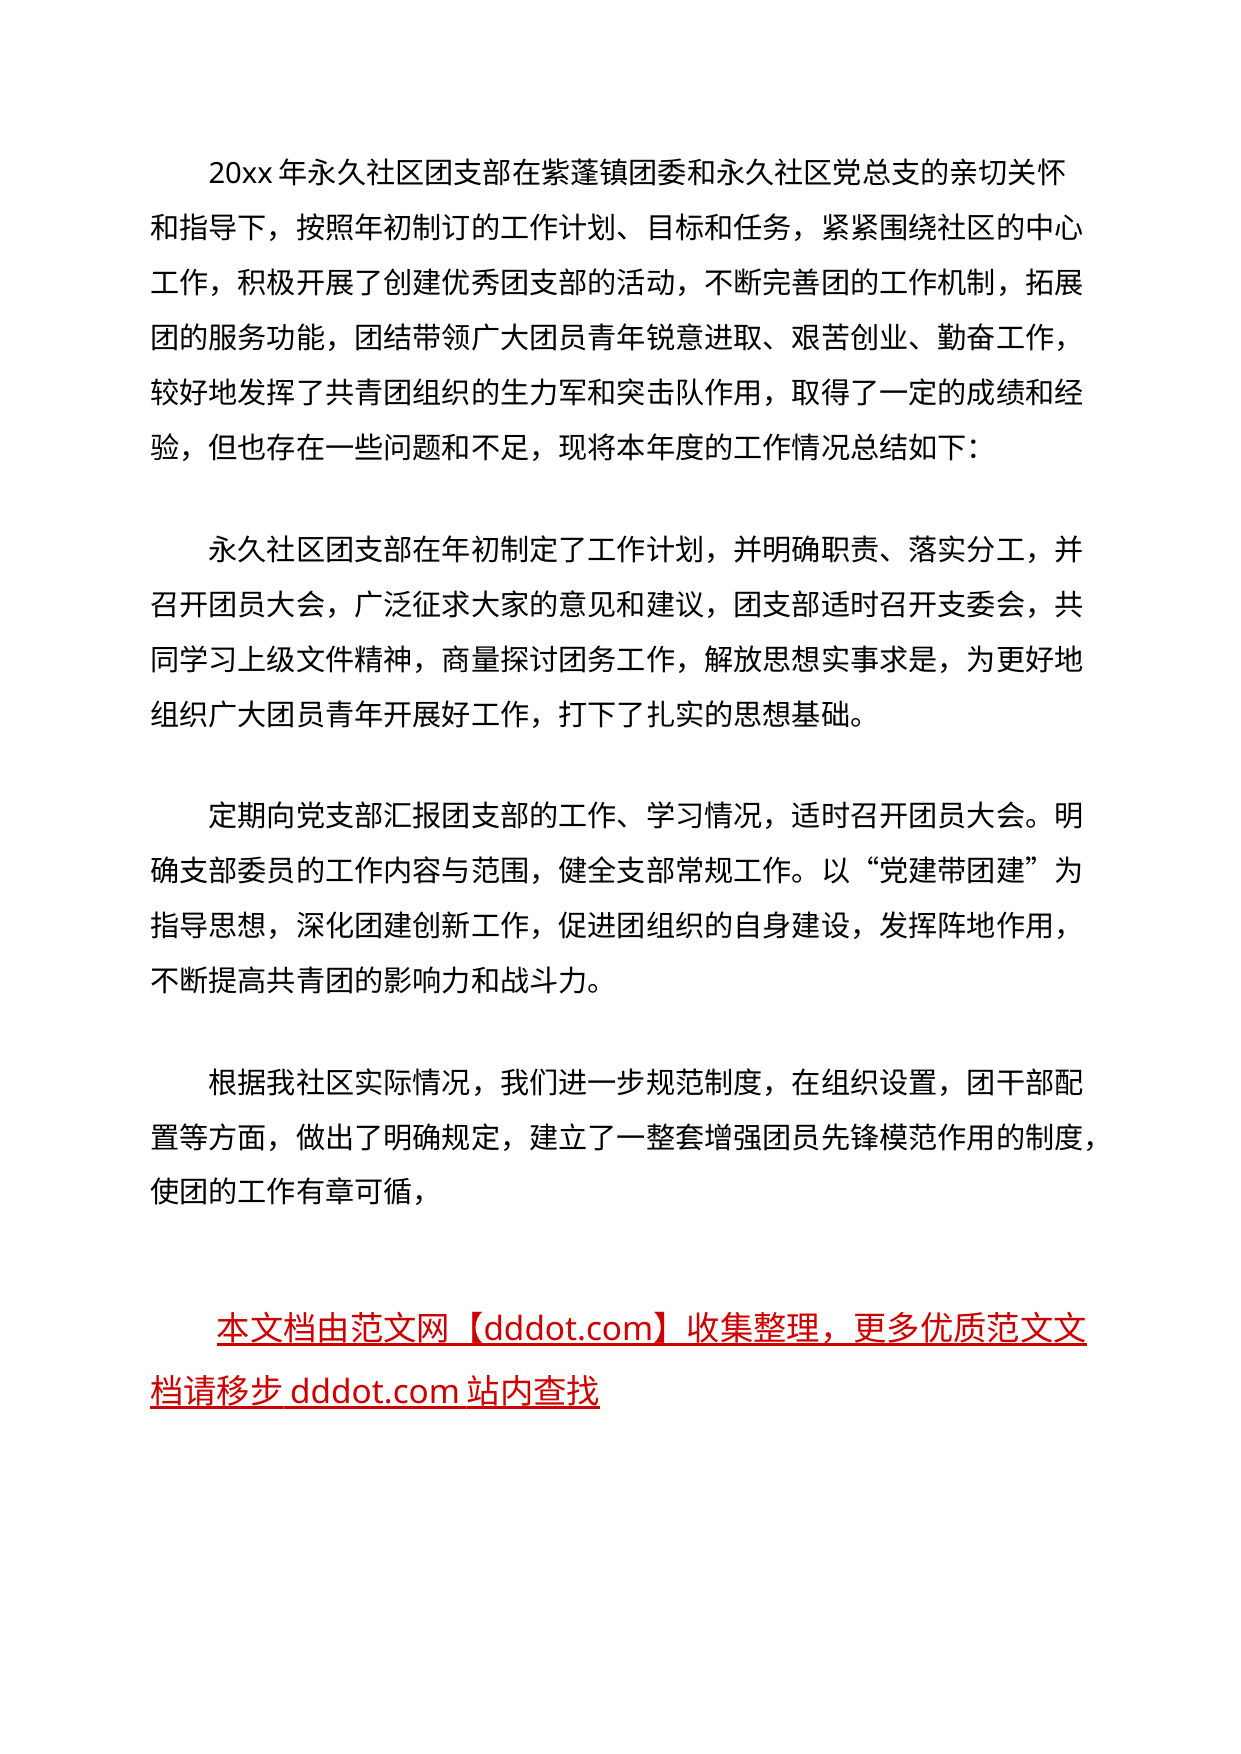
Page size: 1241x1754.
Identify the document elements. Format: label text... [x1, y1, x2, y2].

text 永久社区团支部在年初制定了工作计划，并明确职责、落实分工，并召开团员大会，广泛征求大家的意见和建议，团支部适时召开支委会，共同学习上级文件精神，商量探讨团务工作，解放思想实事求是，为更好地组织广大团员青年开展好工作，打下了扎实的思想基础。 [150, 526, 1090, 733]
text 20xx年永久社区团支部在紫蓬镇团委和永久社区党总支的亲切关怀和指导下，按照年初制订的工作计划、目标和任务，紧紧围绕社区的中心工作，积极开展了创建优秀团支部的活动，不断完善团的工作机制，拓展团的服务功能，团结带领广大团员青年锐意进取、艰苦创业、勤奋工作，较好地发挥了共青团组织的生力军和突击队作用，取得了一定的成绩和经验，但也存在一些问题和不足，现将本年度的工作情况总结如下： [150, 150, 1090, 467]
text 定期向党支部汇报团支部的工作、学习情况，适时召开团员大会。明确支部委员的工作内容与范围，健全支部常规工作。以“党建带团建”为指导思想，深化团建创新工作，促进团组织的自身建设，发挥阵地作用，不断提高共青团的影响力和战斗力。 [150, 793, 1090, 1000]
text 本文档由范文网【dddot.com】收集整理，更多优质范文文档请移步dddot.com站内查找 [150, 1302, 1090, 1413]
text 根据我社区实际情况，我们进一步规范制度，在组织设置，团干部配置等方面，做出了明确规定，建立了一整套增强团员先锋模范作用的制度，使团的工作有章可循， [150, 1059, 1090, 1211]
